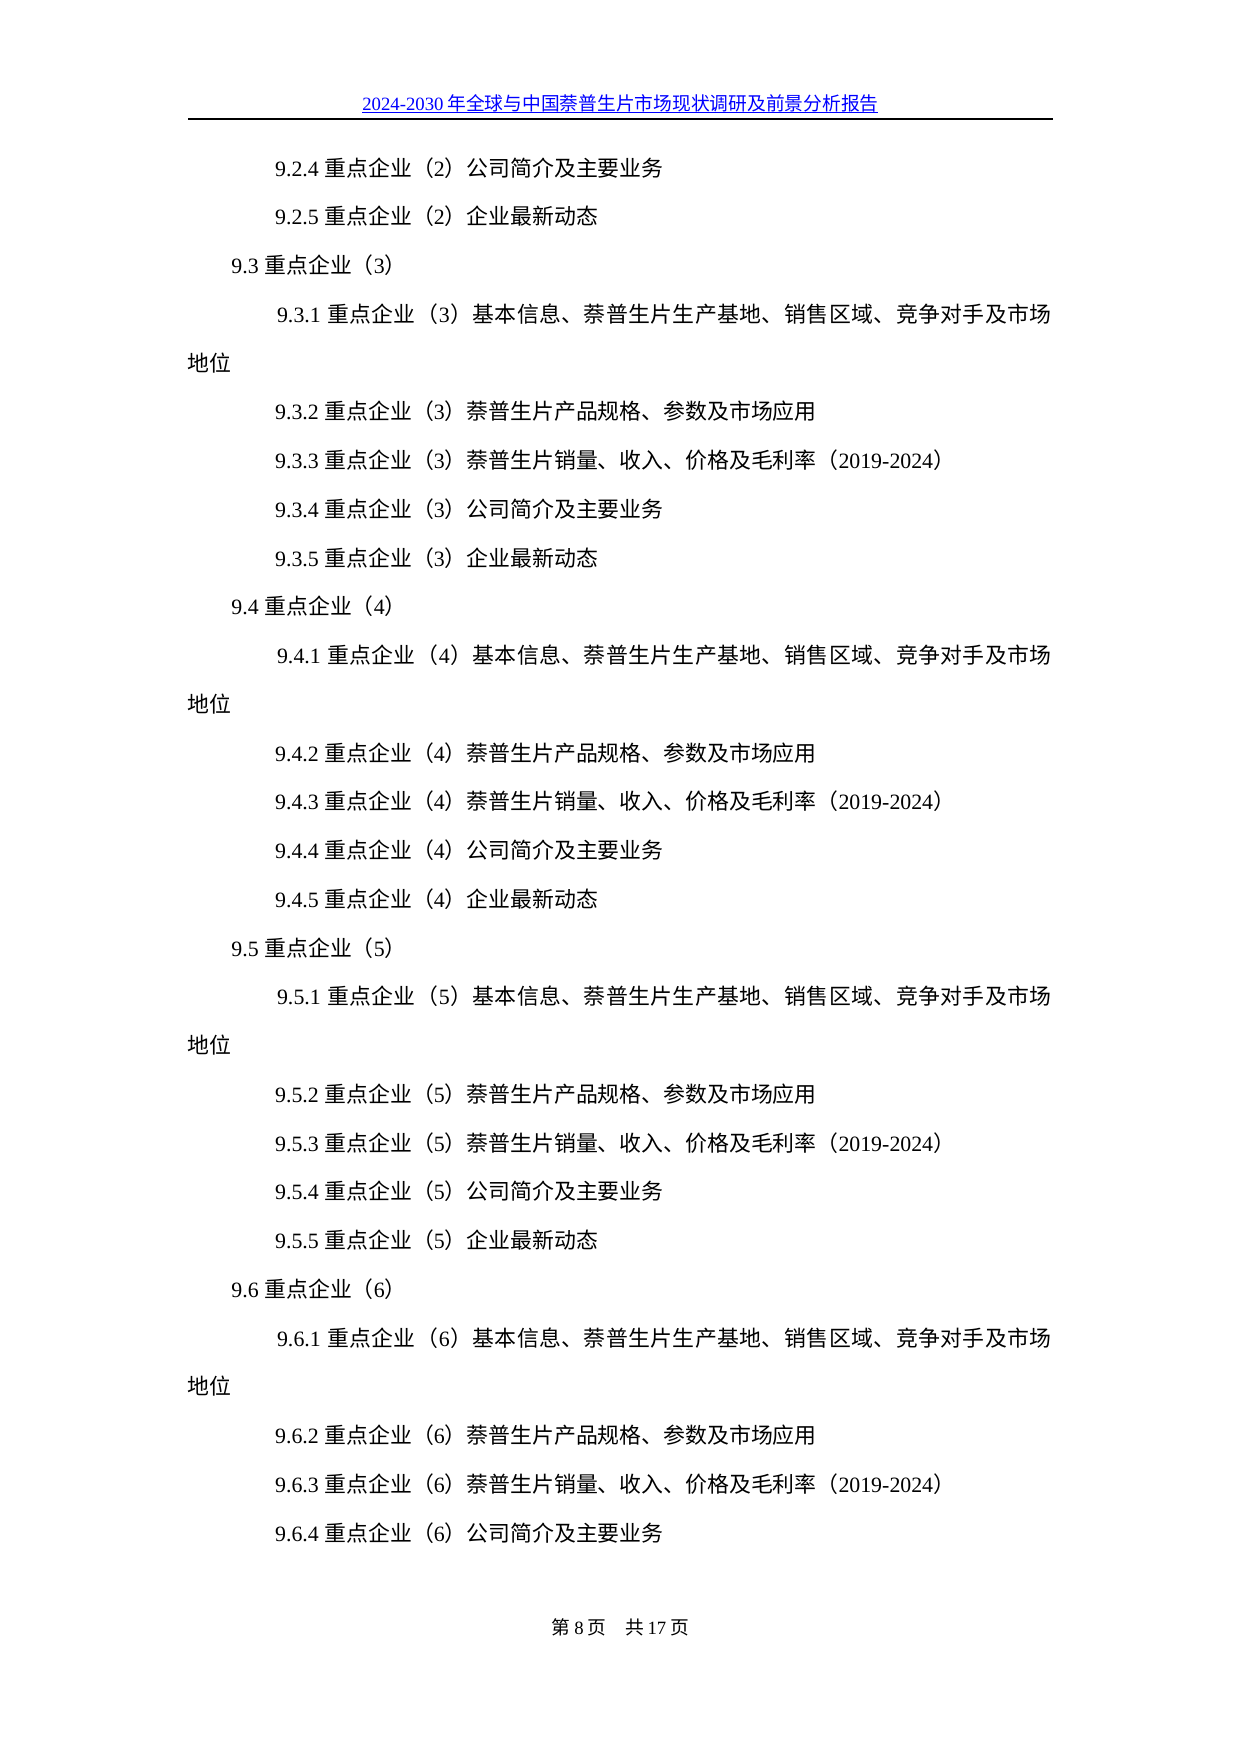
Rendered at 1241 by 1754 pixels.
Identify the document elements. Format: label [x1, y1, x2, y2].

text [187, 150, 1053, 1548]
